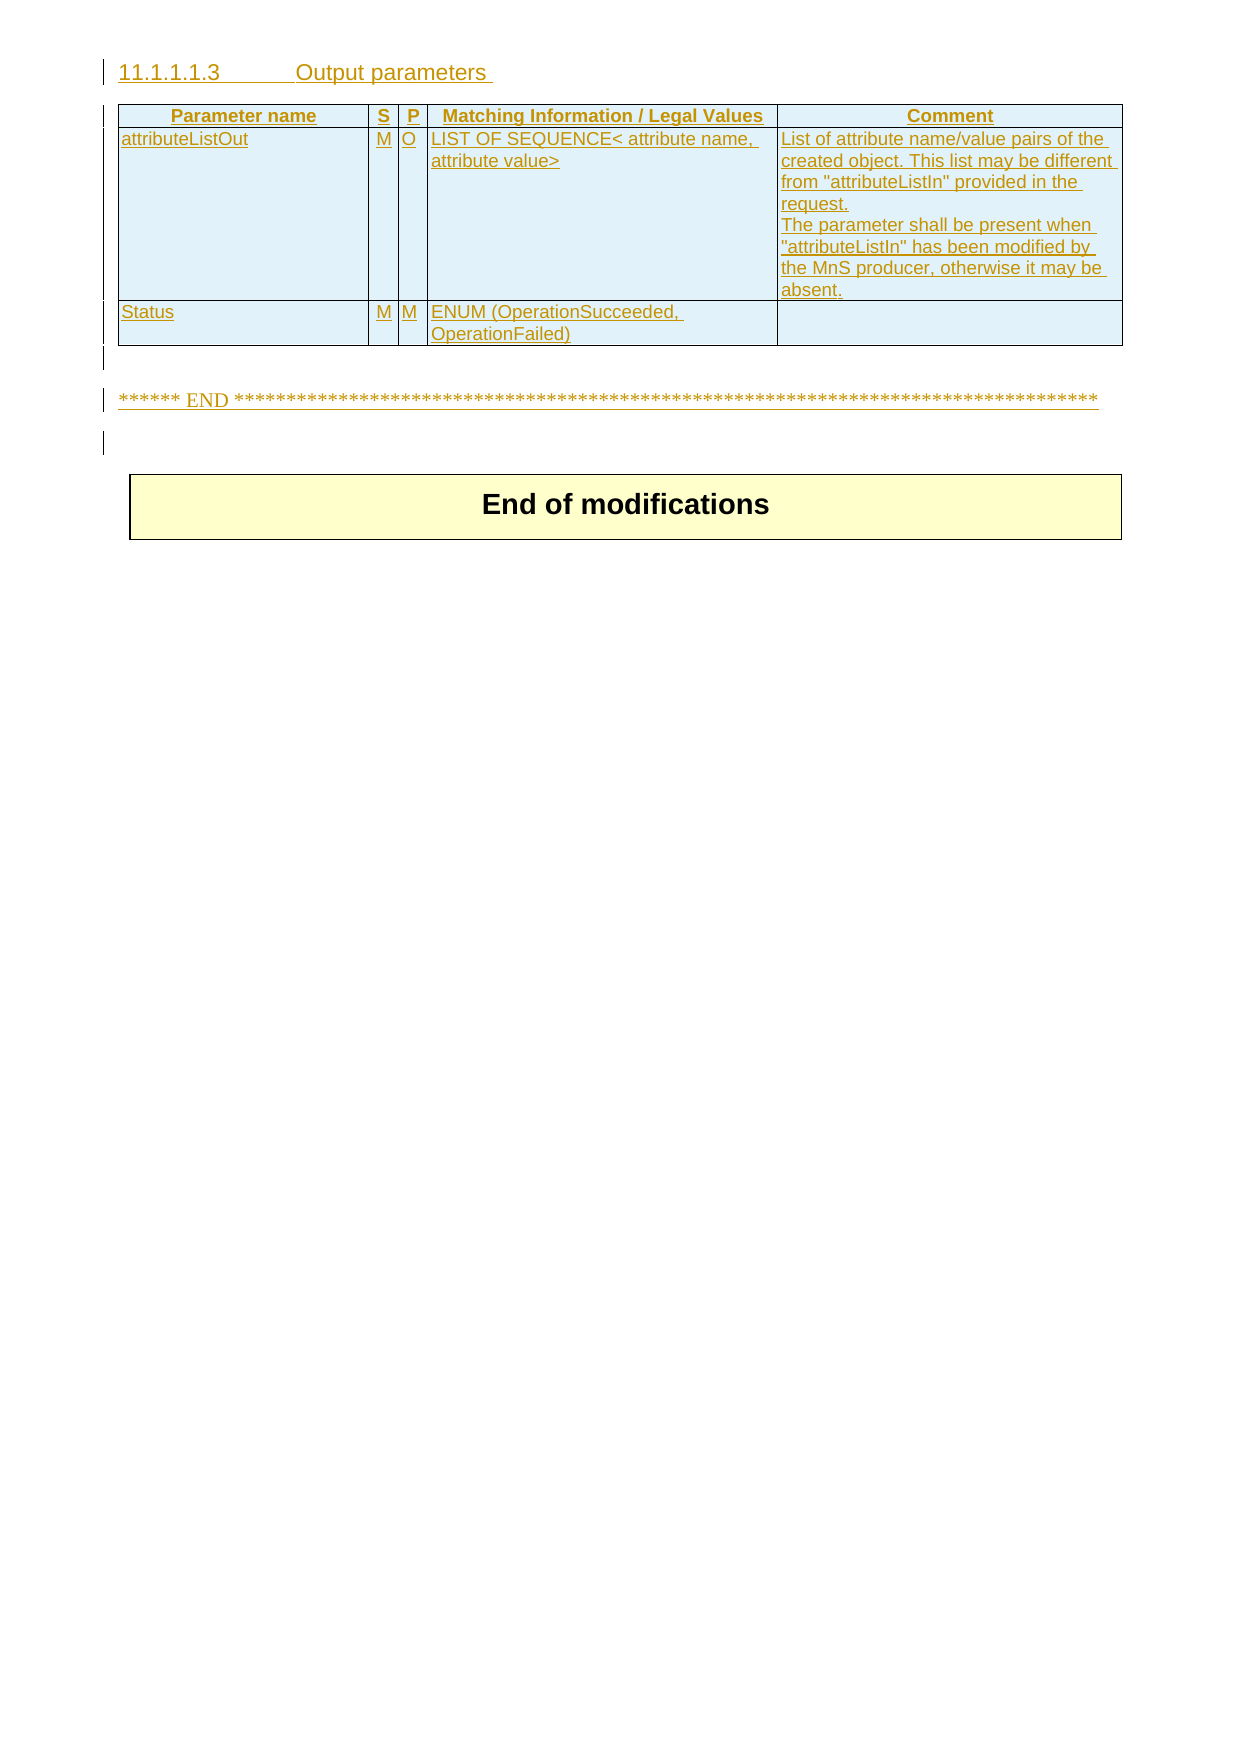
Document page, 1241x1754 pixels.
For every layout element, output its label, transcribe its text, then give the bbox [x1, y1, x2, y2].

table_header End of modifications [131, 475, 1121, 539]
